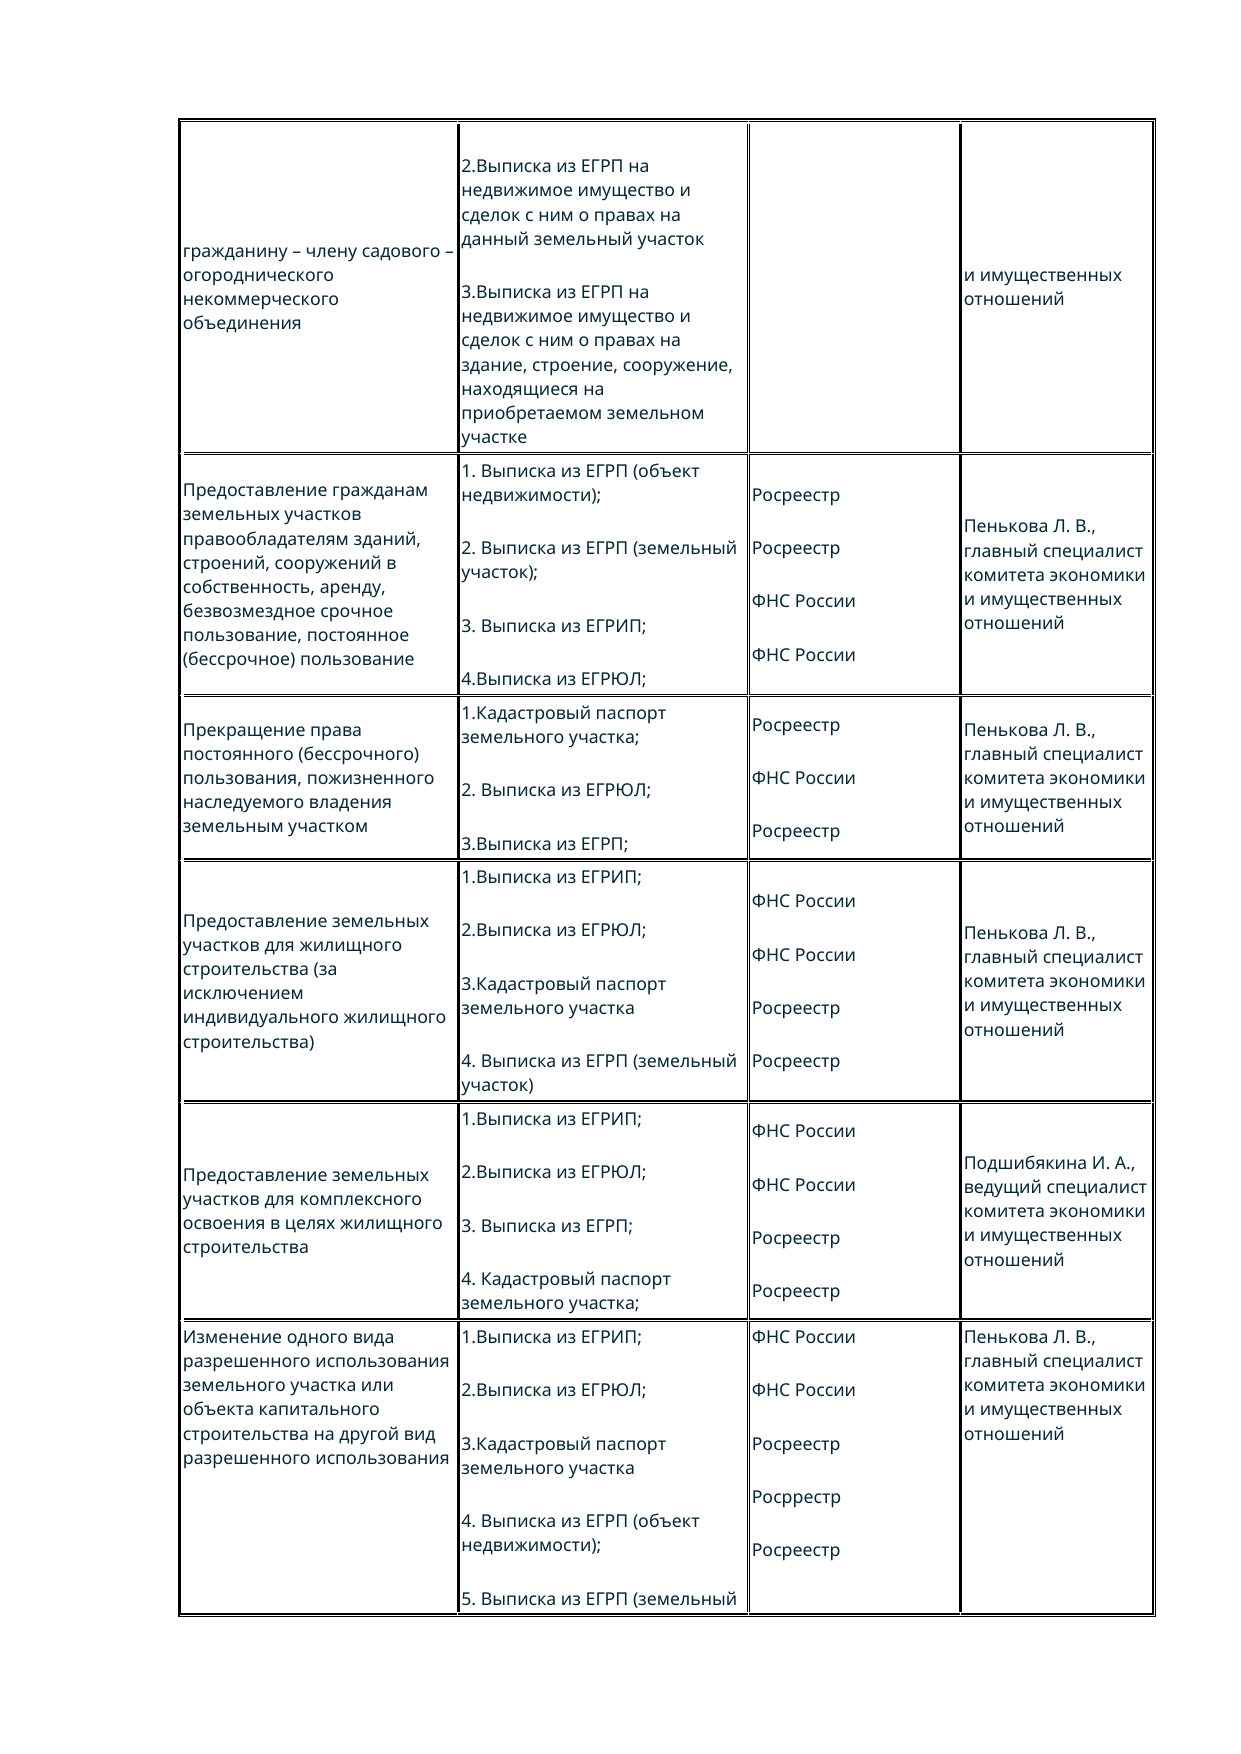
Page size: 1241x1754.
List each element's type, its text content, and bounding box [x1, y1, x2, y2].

table_cell 1.Кадастровый паспорт земельного участка; 2. Выписка из ЕГРЮЛ; 3.Выписка из ЕГРП; [460, 697, 747, 858]
table_cell ФНС России ФНС России Росреестр Росреестр [750, 1104, 959, 1318]
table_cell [458, 122, 748, 452]
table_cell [960, 122, 1152, 452]
table_cell Предоставление земельных участков для комплексного освоения в целях жилищного строительства [181, 1100, 457, 1318]
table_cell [458, 1322, 748, 1613]
table_cell Росреестр ФНС России Росреестр [750, 697, 959, 858]
table_cell 1.Выписка из ЕГРИП; 2.Выписка из ЕГРЮЛ; 3.Кадастровый паспорт земельного участка 4. Выписка из ЕГРП (земельный участок) [460, 862, 747, 1100]
table_cell Предоставление гражданам земельных участков правообладателям зданий, строений, сооружений в собственность, аренду, безвозмездное срочное пользование, постоянное (бессрочное) пользование [180, 452, 458, 694]
table_cell ФНС России ФНС России Росреестр Росреестр [750, 862, 959, 1100]
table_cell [749, 122, 960, 452]
table_cell Пенькова Л. В., главный специалист комитета экономики и имущественных отношений [960, 452, 1154, 694]
table_cell Предоставление земельных участков для жилищного строительства (за исключением индивидуального жилищного строительства) [181, 858, 457, 1100]
table_cell Подшибякина И. А., ведущий специалист комитета экономики и имущественных отношений [962, 1100, 1153, 1318]
table_cell Росреестр Росреестр ФНС России ФНС России [750, 455, 959, 694]
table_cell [181, 1318, 458, 1613]
table_cell Пенькова Л. В., главный специалист комитета экономики и имущественных отношений [960, 694, 1154, 858]
table_cell Пенькова Л. В., главный специалист комитета экономики и имущественных отношений [962, 858, 1153, 1100]
table_cell 1. Выписка из ЕГРП (объект недвижимости); 2. Выписка из ЕГРП (земельный участок); 3. Выписка из ЕГРИП; 4.Выписка из ЕГРЮЛ; [460, 455, 747, 694]
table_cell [960, 1318, 1153, 1613]
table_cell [181, 120, 458, 452]
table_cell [749, 1322, 960, 1613]
table_cell Прекращение права постоянного (бессрочного) пользования, пожизненного наследуемого владения земельным участком [180, 694, 458, 858]
table_cell 1.Выписка из ЕГРИП; 2.Выписка из ЕГРЮЛ; 3. Выписка из ЕГРП; 4. Кадастровый паспорт земельного участка; [460, 1104, 747, 1318]
